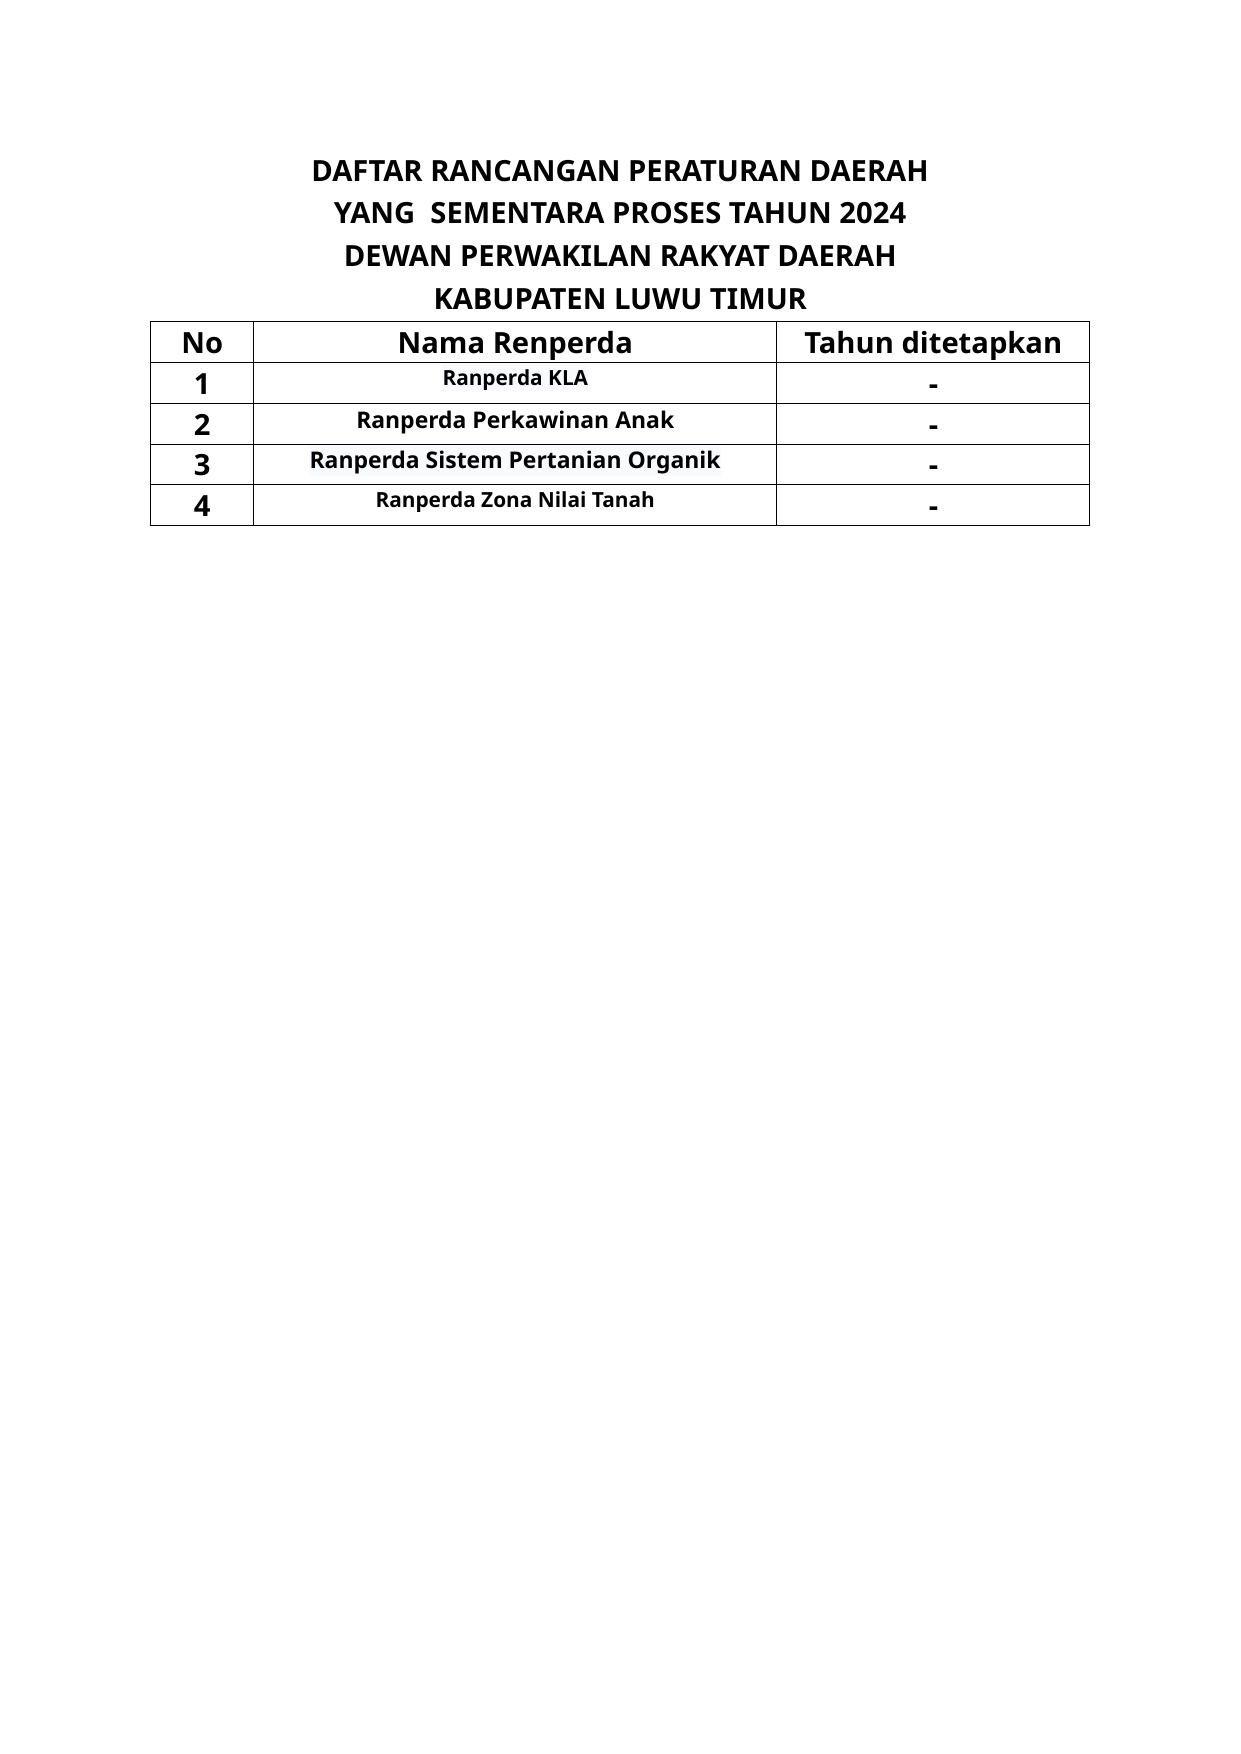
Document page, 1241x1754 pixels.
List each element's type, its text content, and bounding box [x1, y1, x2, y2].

text DAFTAR RANCANGAN PERATURAN DAERAH [150, 150, 1090, 190]
table_cell Ranperda Sistem Pertanian Organik [254, 445, 776, 484]
table_cell - [777, 363, 1089, 403]
text DEWAN PERWAKILAN RAKYAT DAERAH [150, 236, 1090, 275]
text KABUPATEN LUWU TIMUR [150, 278, 1090, 318]
table_header Tahun ditetapkan [777, 322, 1089, 362]
table_cell - [777, 485, 1089, 525]
text YANG SEMENTARA PROSES TAHUN 2024 [150, 193, 1090, 232]
table_cell Ranperda Perkawinan Anak [254, 404, 776, 443]
table_cell - [777, 404, 1089, 443]
table_header Nama Renperda [254, 322, 776, 362]
table_cell Ranperda KLA [254, 363, 776, 403]
table_cell 2 [151, 404, 253, 443]
table_cell 3 [151, 445, 253, 484]
table_cell Ranperda Zona Nilai Tanah [254, 485, 776, 525]
table_cell 1 [151, 363, 253, 403]
table_cell 4 [151, 485, 253, 525]
table_cell - [777, 445, 1089, 484]
table_header No [151, 322, 253, 362]
